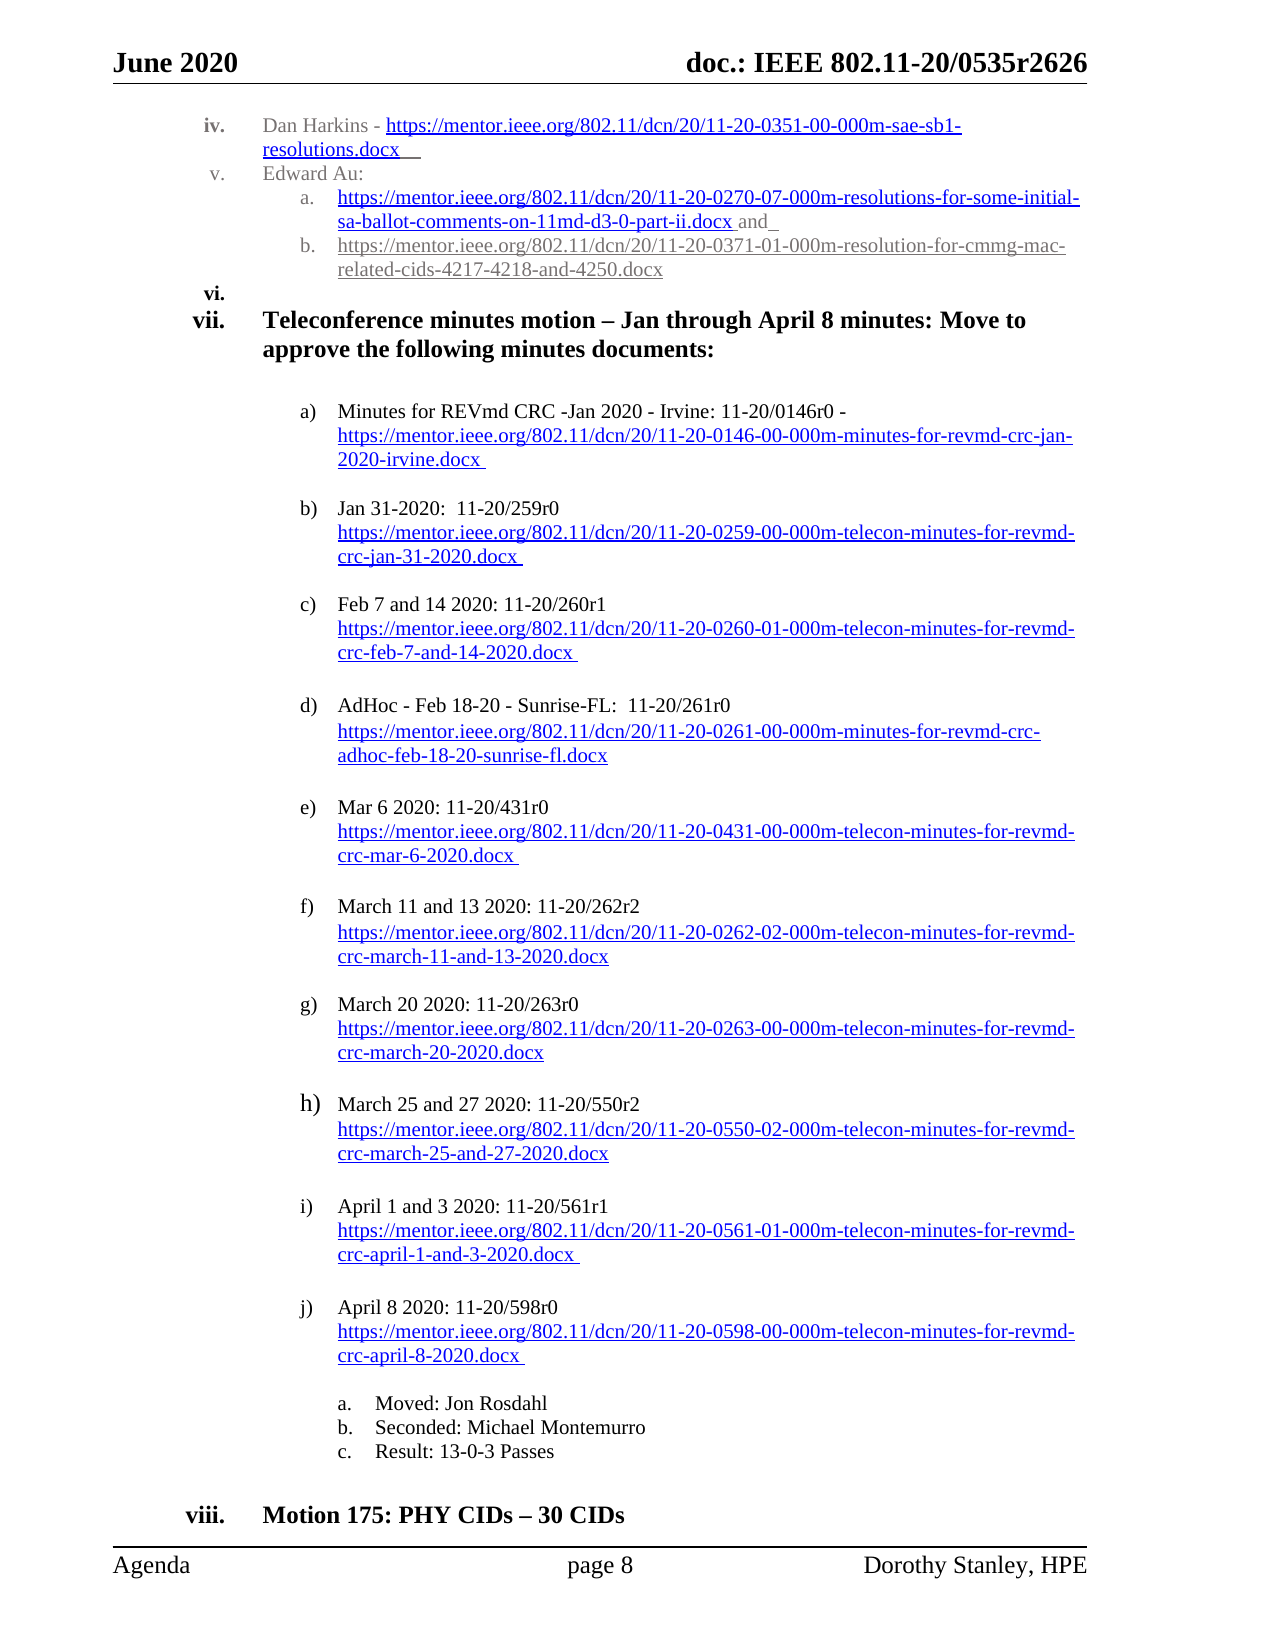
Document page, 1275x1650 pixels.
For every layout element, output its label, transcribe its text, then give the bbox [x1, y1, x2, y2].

list Feb 7 and 14 2020: 11-20/260r1 https://mentor.ieee.org/802.11/dcn/20/11-20-0260-01-000m-telecon-minutes-for-revmd-crc-feb-7-and-14-2020.docx [300, 592, 1087, 664]
list Mar 6 2020: 11-20/431r0 https://mentor.ieee.org/802.11/dcn/20/11-20-0431-00-000m-telecon-minutes-for-revmd-crc-mar-6-2020.docx [300, 795, 1087, 867]
list https://mentor.ieee.org/802.11/dcn/20/11-20-0270-07-000m-resolutions-for-some-initial-sa-ballot-comments-on-11md-d3-0-part-ii.docx and [300, 185, 1087, 233]
text https://mentor.ieee.org/802.11/dcn/20/11-20-0263-00-000m-telecon-minutes-for-revmd-crc-march-20-2020.docx [337, 1016, 1087, 1064]
list Dan Harkins - https://mentor.ieee.org/802.11/dcn/20/11-20-0351-00-000m-sae-sb1-resolutions.docx [225, 112, 1087, 161]
text https://mentor.ieee.org/802.11/dcn/20/11-20-0262-02-000m-telecon-minutes-for-revmd-crc-march-11-and-13-2020.docx [337, 920, 1087, 968]
list April 8 2020: 11-20/598r0 https://mentor.ieee.org/802.11/dcn/20/11-20-0598-00-000m-telecon-minutes-for-revmd-crc-april-8-2020.docx [300, 1295, 1087, 1367]
list Motion 175: PHY CIDs – 30 CIDs [225, 1500, 1087, 1529]
list Edward Au: [225, 161, 1087, 185]
list Moved: Jon Rosdahl [337, 1391, 1087, 1415]
list March 20 2020: 11-20/263r0 [300, 992, 1087, 1016]
list Result: 13-0-3 Passes [337, 1439, 1087, 1463]
list https://mentor.ieee.org/802.11/dcn/20/11-20-0371-01-000m-resolution-for-cmmg-mac-related-cids-4217-4218-and-4250.docx [300, 233, 1087, 281]
list April 1 and 3 2020: 11-20/561r1 https://mentor.ieee.org/802.11/dcn/20/11-20-0561-01-000m-telecon-minutes-for-revmd-crc-april-1-and-3-2020.docx [300, 1194, 1087, 1295]
list Teleconference minutes motion – Jan through April 8 minutes: Move to approve the following minutes documents: [225, 305, 1087, 362]
list AdHoc - Feb 18-20 - Sunrise-FL: 11-20/261r0 https://mentor.ieee.org/802.11/dcn/20/11-20-0261-00-000m-minutes-for-revmd-crc-adhoc-feb-18-20-sunrise-fl.docx [300, 690, 1087, 767]
list March 25 and 27 2020: 11-20/550r2 https://mentor.ieee.org/802.11/dcn/20/11-20-0550-02-000m-telecon-minutes-for-revmd-crc-march-25-and-27-2020.docx [300, 1088, 1087, 1194]
list March 11 and 13 2020: 11-20/262r2 [300, 892, 1087, 920]
list Seconded: Michael Montemurro [337, 1415, 1087, 1439]
list Minutes for REVmd CRC -Jan 2020 - Irvine: 11-20/0146r0 - https://mentor.ieee.org/802.11/dcn/20/11-20-0146-00-000m-minutes-for-revmd-crc-jan-2020-irvine.docx [300, 399, 1087, 471]
list Jan 31-2020: 11-20/259r0 https://mentor.ieee.org/802.11/dcn/20/11-20-0259-00-000m-telecon-minutes-for-revmd-crc-jan-31-2020.docx [300, 496, 1087, 568]
